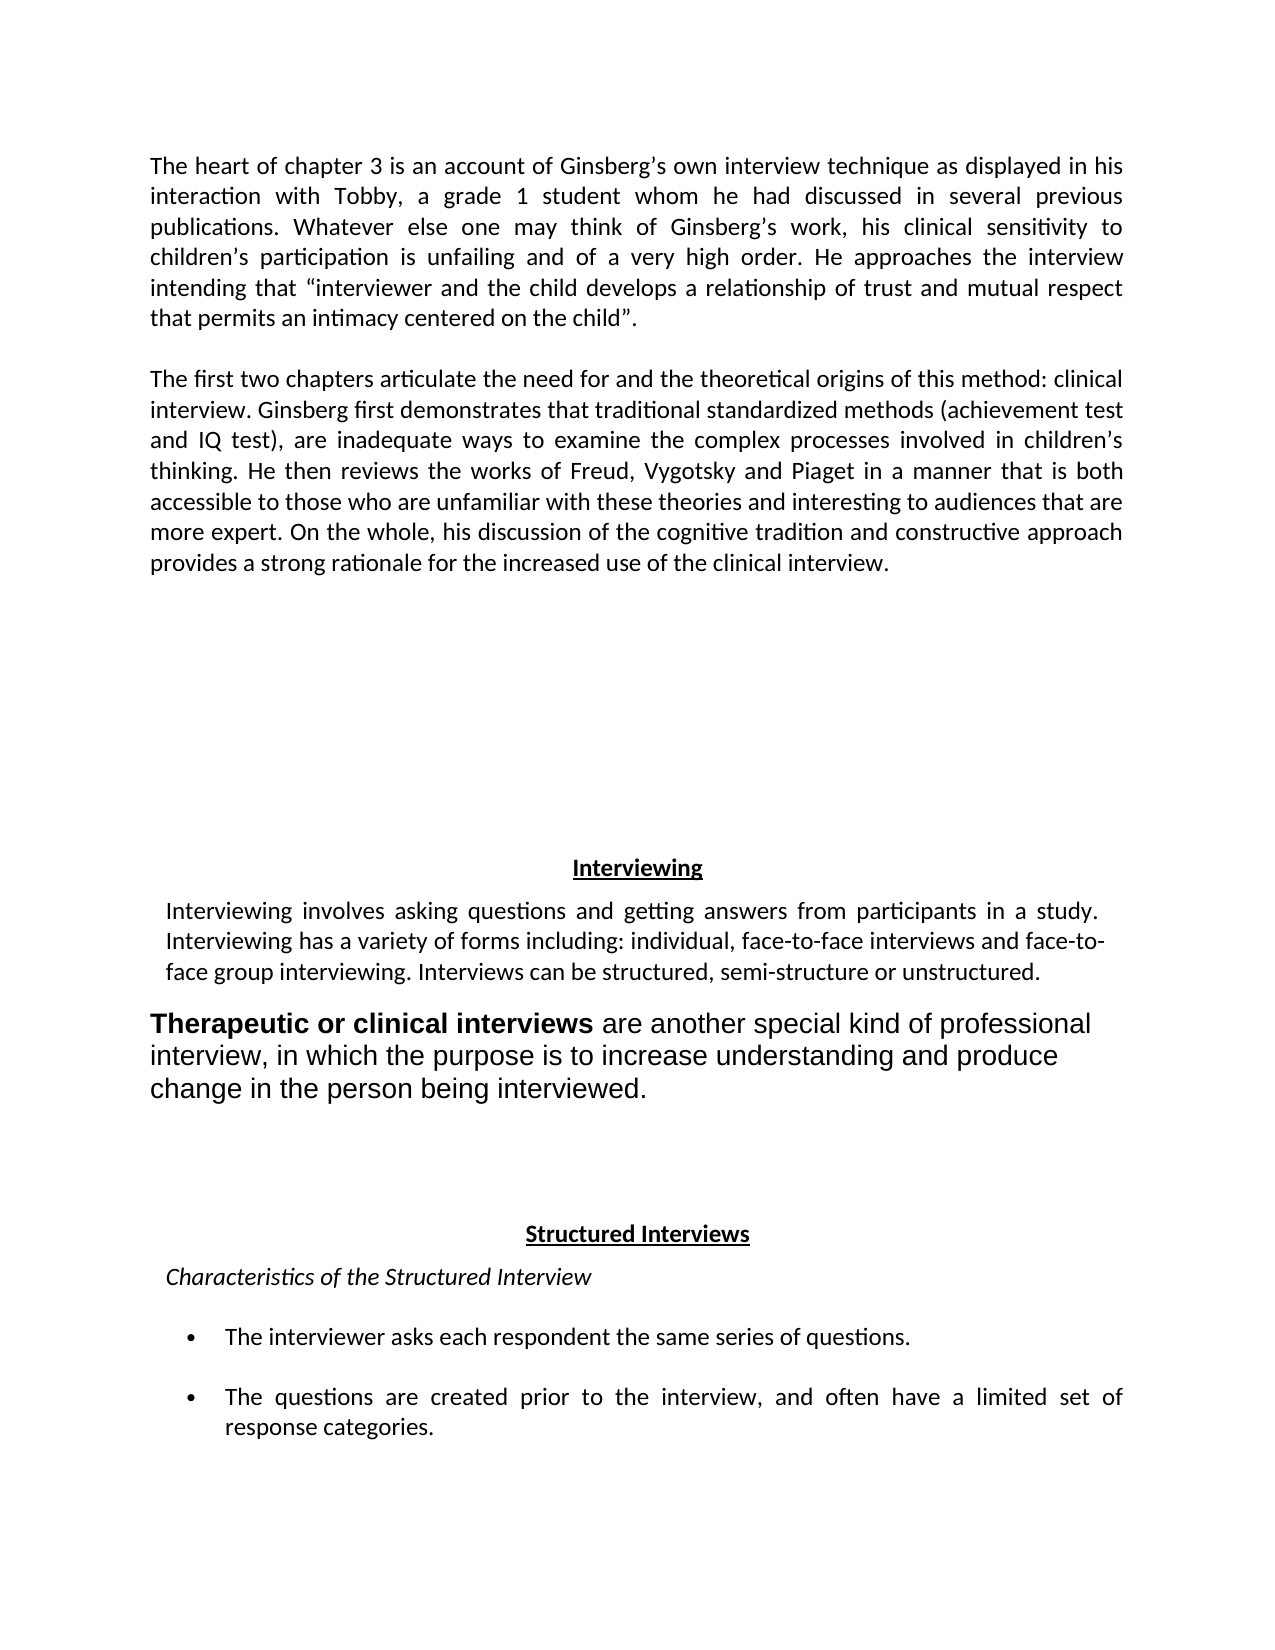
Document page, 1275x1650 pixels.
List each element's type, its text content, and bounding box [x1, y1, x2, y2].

subtitle Interviewing [150, 852, 1125, 882]
list The interviewer asks each respondent the same series of questions. [187, 1321, 1125, 1351]
list The questions are created prior to the interview, and often have a limited set of response categories. [187, 1381, 1125, 1442]
text Characteristics of the Structured Interview [166, 1261, 1106, 1292]
text The heart of chapter 3 is an account of Ginsberg’s own interview technique as displayed in his interaction with Tobby, a grade 1 student whom he had discussed in several previous publications. Whatever else one may think of Ginsberg’s work, his clinical sensitivity to children’s participation is unfailing and of a very high order. He approaches the interview intending that “interviewer and the child develops a relationship of trust and mutual respect that permits an intimacy centered on the child”. [150, 150, 1125, 333]
text Therapeutic or clinical interviews are another special kind of professional interview, in which the purpose is to increase understanding and produce change in the person being interviewed. [655, 1007, 1125, 1104]
text The first two chapters articulate the need for and the theoretical origins of this method: clinical interview. Ginsberg first demonstrates that traditional standardized methods (achievement test and IQ test), are inadequate ways to examine the complex processes involved in children’s thinking. He then reviews the works of Freud, Vygotsky and Piaget in a manner that is both accessible to those who are unfamiliar with these theories and interesting to audiences that are more expert. On the whole, his discussion of the cognitive tradition and constructive approach provides a strong rationale for the increased use of the clinical interview. [150, 364, 1125, 577]
text Interviewing involves asking questions and getting answers from participants in a study. Interviewing has a variety of forms including: individual, face-to-face interviews and face-to-face group interviewing. Interviews can be structured, semi-structure or unstructured. [166, 895, 1106, 987]
subtitle Structured Interviews [150, 1218, 1125, 1249]
